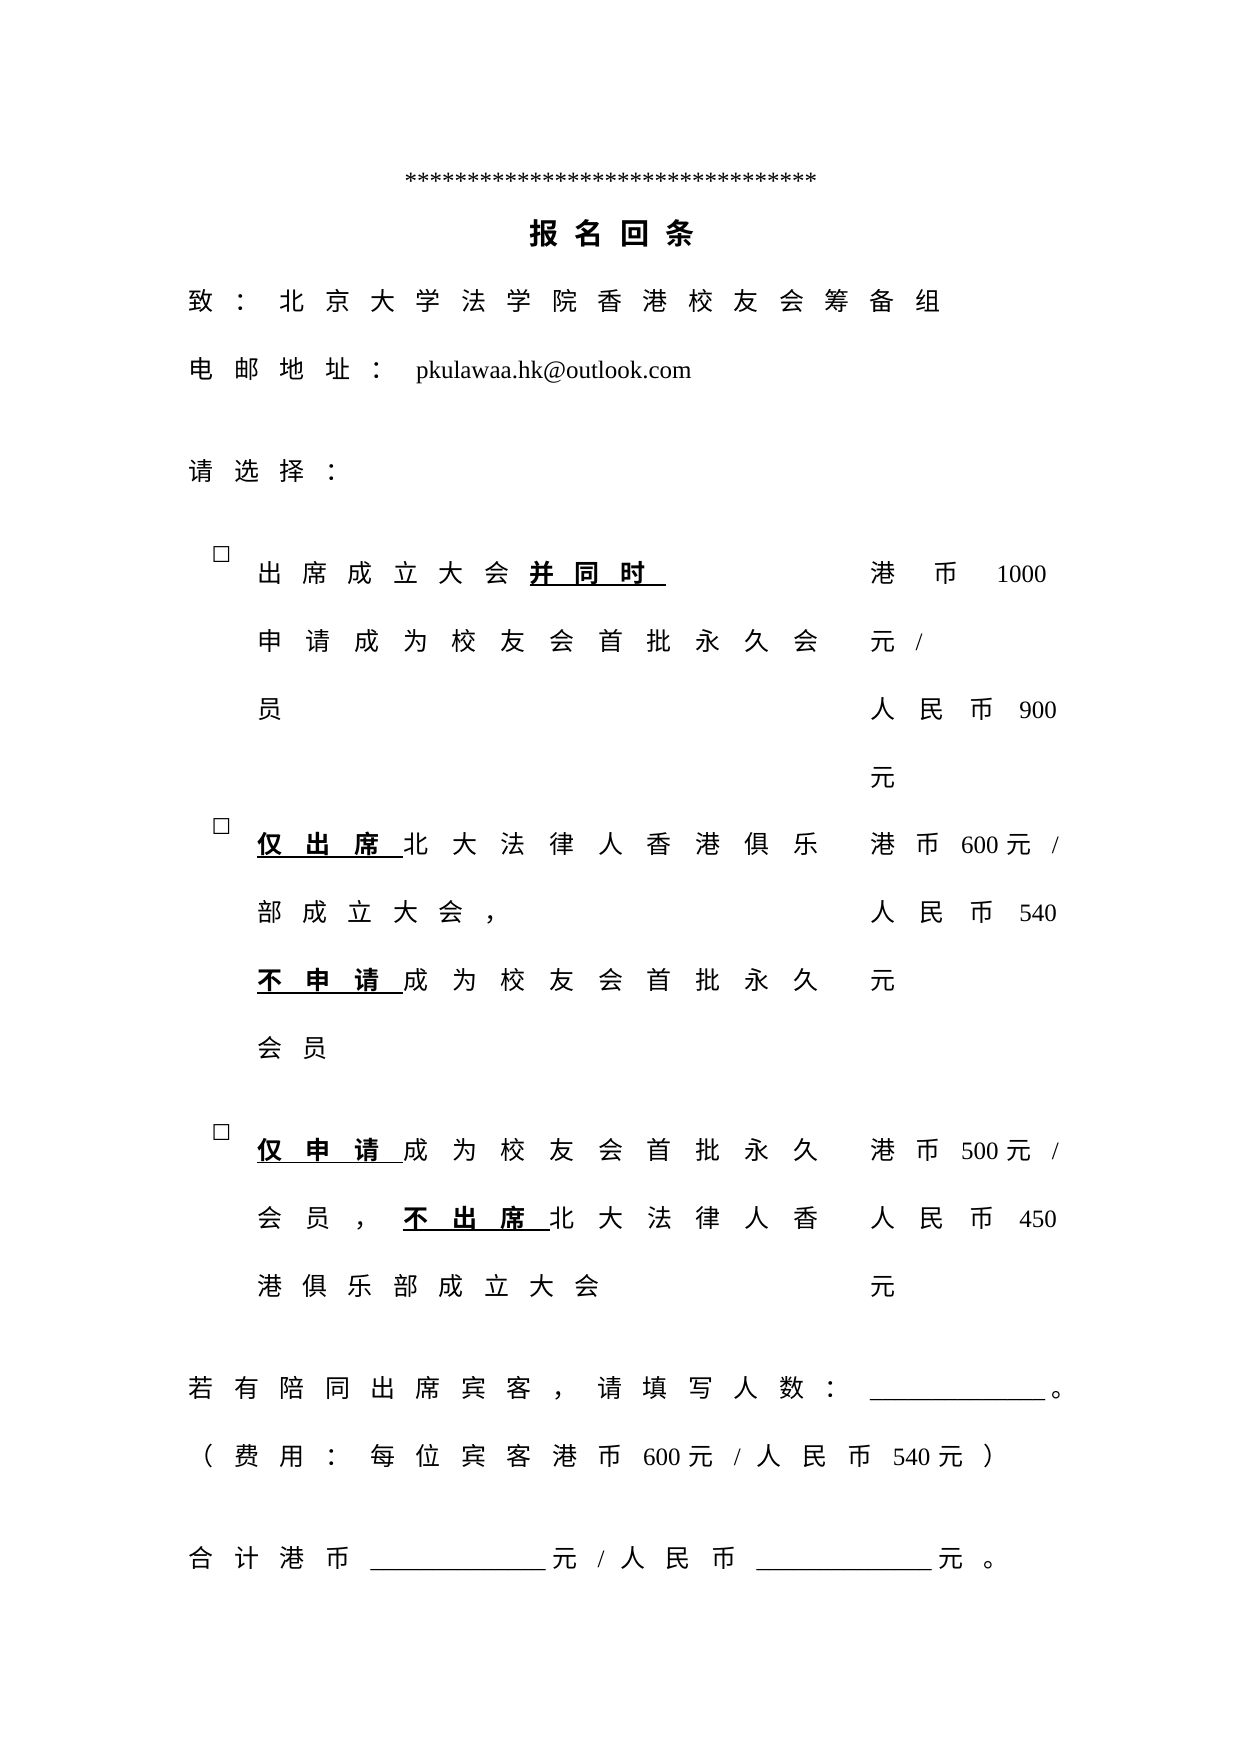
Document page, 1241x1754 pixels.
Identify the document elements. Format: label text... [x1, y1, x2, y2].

table_header 出席成立大会并同时 申请成为校友会首批永久会员 [244, 538, 849, 809]
text 报名回条 [189, 198, 1052, 266]
text 请选择： [189, 436, 1052, 503]
table_header ☐ [189, 538, 244, 809]
text 若有陪同出席宾客，请填写人数：______________ 。（费用：每位宾客港币600元/人民币540元） [189, 1352, 1052, 1488]
table_cell 仅出席北大法律人香港俱乐部成立大会， 不申请成为校友会首批永久会员 [244, 809, 849, 1115]
table_cell 港币600元/ 人民币540元 [850, 809, 1076, 1115]
table_cell ☐ [189, 1115, 244, 1318]
text 电邮地址：pkulawaa.hk@outlook.com [189, 334, 1052, 402]
text 合计港币______________元/人民币______________元。 [189, 1522, 1052, 1590]
text ********************************* [189, 164, 1052, 198]
table_cell 港币500元/ 人民币450元 [850, 1115, 1076, 1318]
table_header 港币1000元/ 人民币900元 [850, 538, 1076, 809]
table_cell 仅申请成为校友会首批永久会员，不出席北大法律人香港俱乐部成立大会 [244, 1115, 849, 1318]
text 致：北京大学法学院香港校友会筹备组 [189, 266, 1052, 334]
table_cell ☐ [189, 809, 244, 1115]
